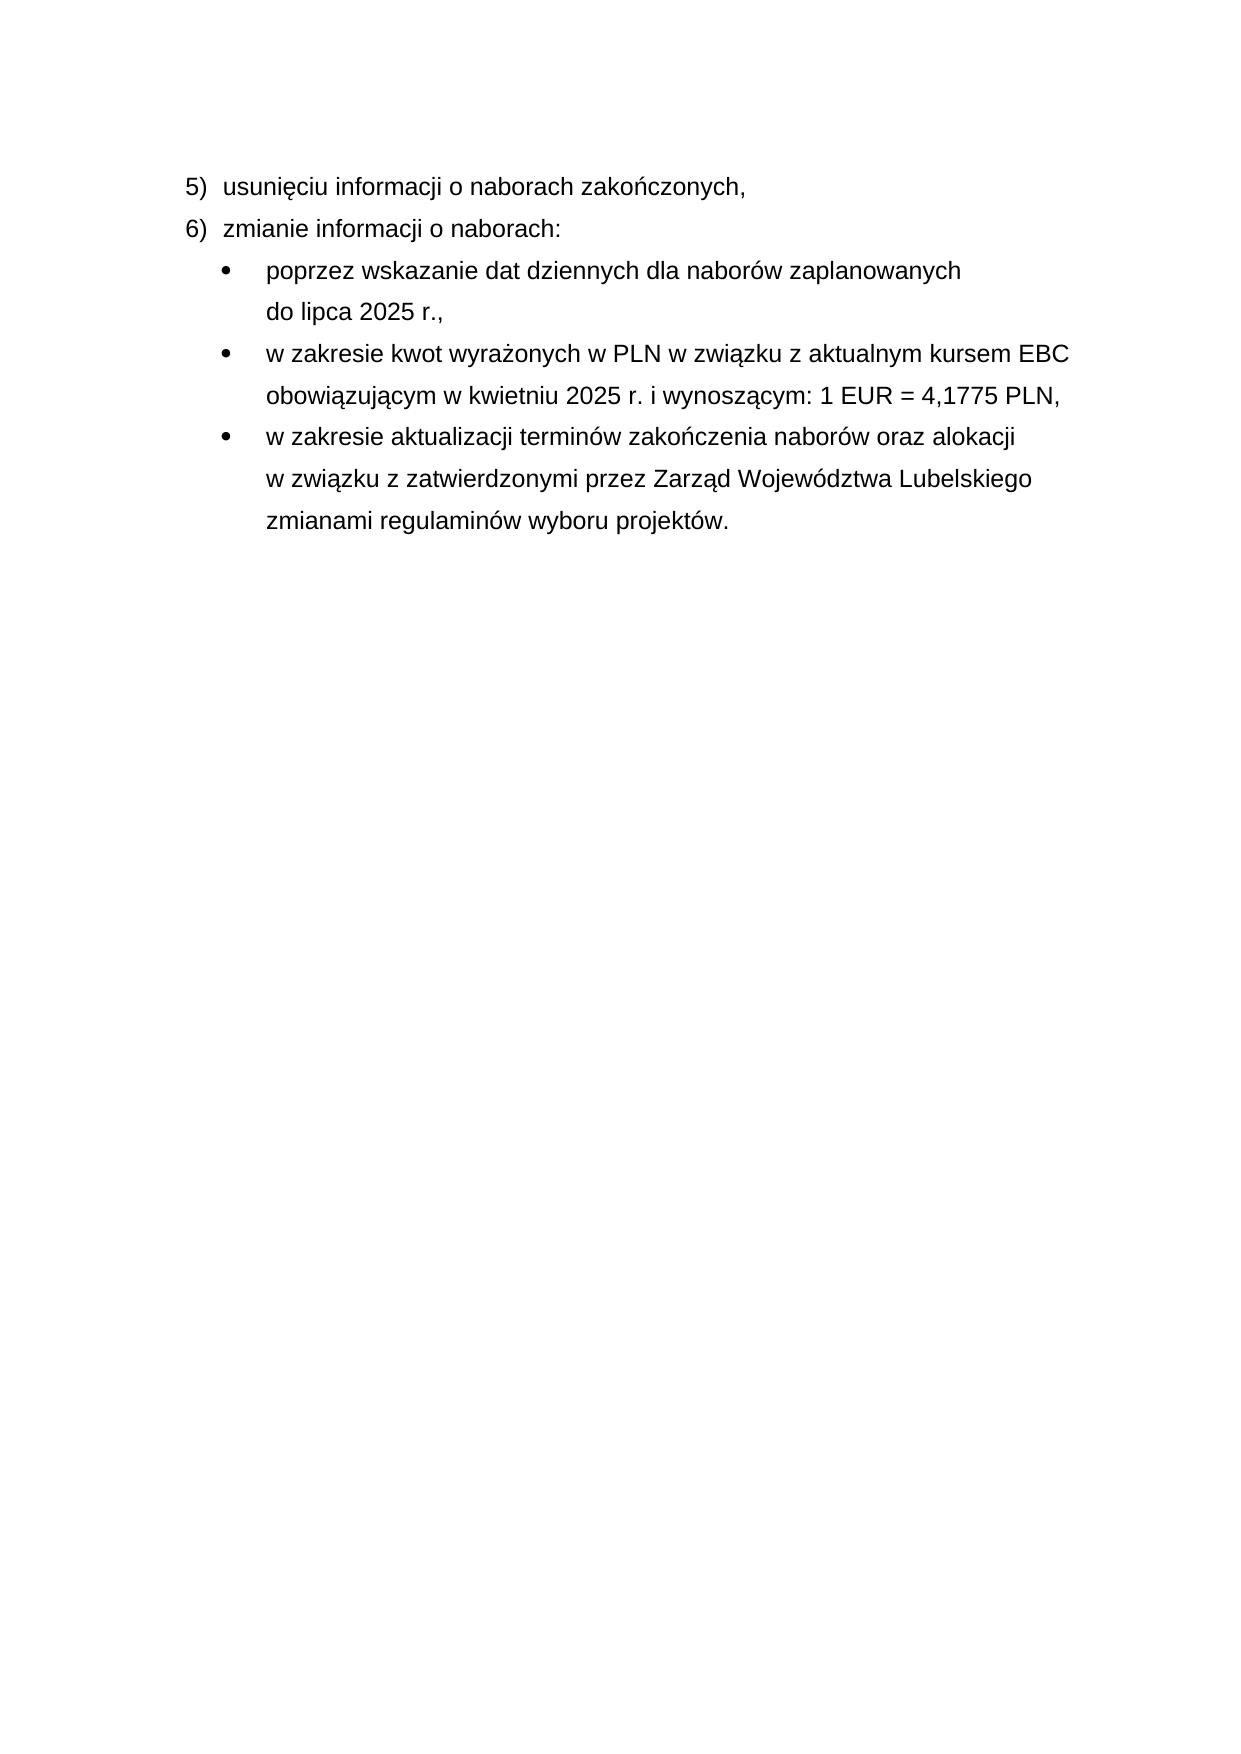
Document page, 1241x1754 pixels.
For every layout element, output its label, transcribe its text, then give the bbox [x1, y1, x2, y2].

list usunięciu informacji o naborach zakończonych, [185, 162, 1078, 204]
list w zakresie aktualizacji terminów zakończenia naborów oraz alokacji w związku z zatwierdzonymi przez Zarząd Województwa Lubelskiego zmianami regulaminów wyboru projektów. [222, 412, 1078, 537]
list poprzez wskazanie dat dziennych dla naborów zaplanowanych do lipca 2025 r., [222, 246, 1078, 329]
list w zakresie kwot wyrażonych w PLN w związku z aktualnym kursem EBC obowiązującym w kwietniu 2025 r. i wynoszącym: 1 EUR = 4,1775 PLN, [222, 329, 1078, 412]
list zmianie informacji o naborach: [185, 204, 1078, 246]
